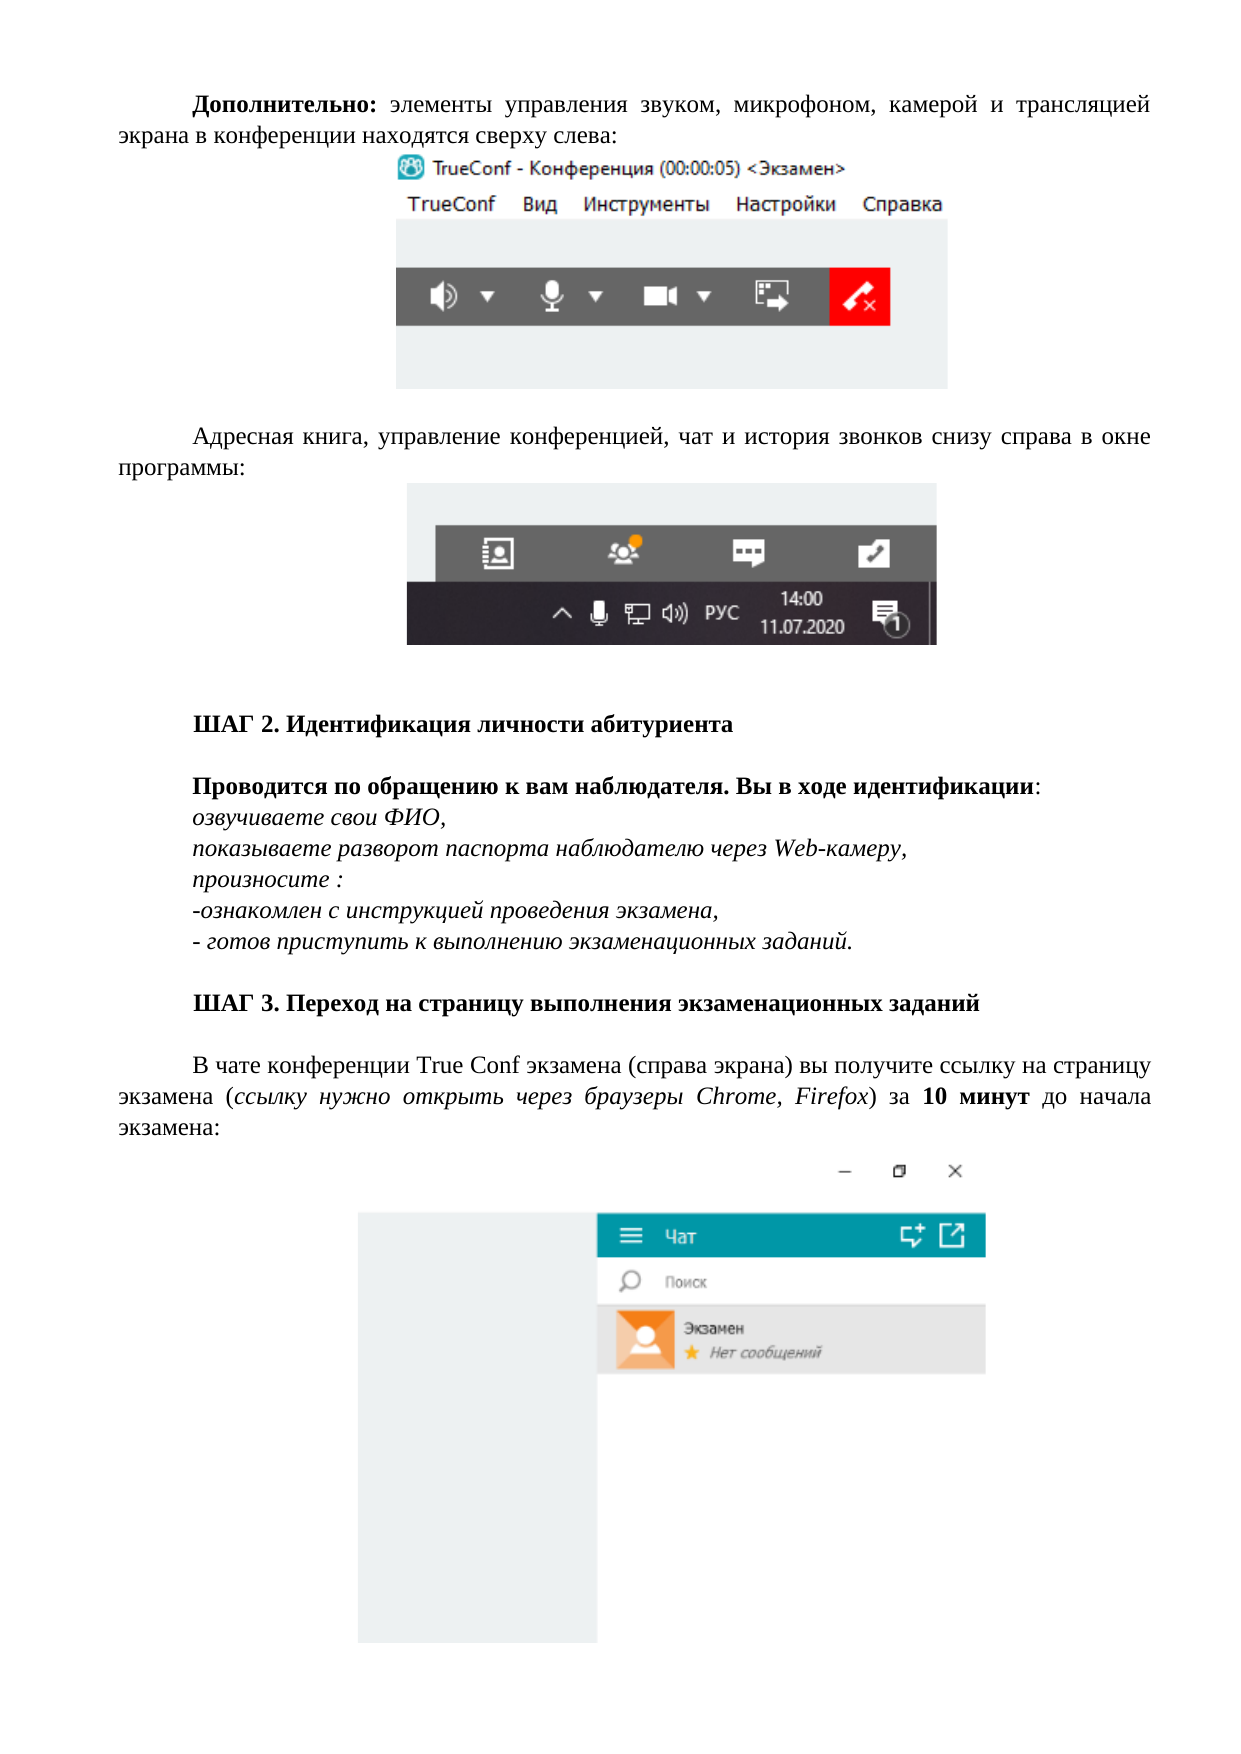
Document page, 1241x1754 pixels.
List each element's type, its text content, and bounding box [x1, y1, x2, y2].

list озвучиваете свои ФИО, [118, 802, 1152, 831]
list Проводится по обращению к вам наблюдателя. Вы в ходе идентификации: [118, 771, 1152, 799]
list произносите : [118, 864, 1152, 893]
list Дополнительно: элементы управления звуком, микрофоном, камерой и трансляцией экрана в конференции находятся сверху слева: [118, 89, 1152, 148]
list В чате конференции True Conf экзамена (справа экрана) вы получите ссылку на страницу экзамена (ссылку нужно открыть через браузеры Chrome, Firefox) за 10 минут до начала экзамена: [118, 1050, 1152, 1141]
picture [406, 483, 937, 645]
list - готов приступить к выполнению экзаменационных заданий. [118, 926, 1152, 955]
list ШАГ 3. Переход на страницу выполнения экзаменационных заданий [193, 988, 1152, 1017]
list Адресная книга, управление конференцией, чат и история звонков снизу справа в окне программы: [118, 421, 1152, 481]
list ШАГ 2. Идентификация личности абитуриента [193, 709, 1152, 737]
picture [396, 150, 948, 389]
picture [357, 1160, 986, 1643]
list показываете разворот паспорта наблюдателю через Web-камеру, [118, 833, 1152, 862]
list -ознакомлен с инструкцией проведения экзамена, [118, 895, 1152, 924]
